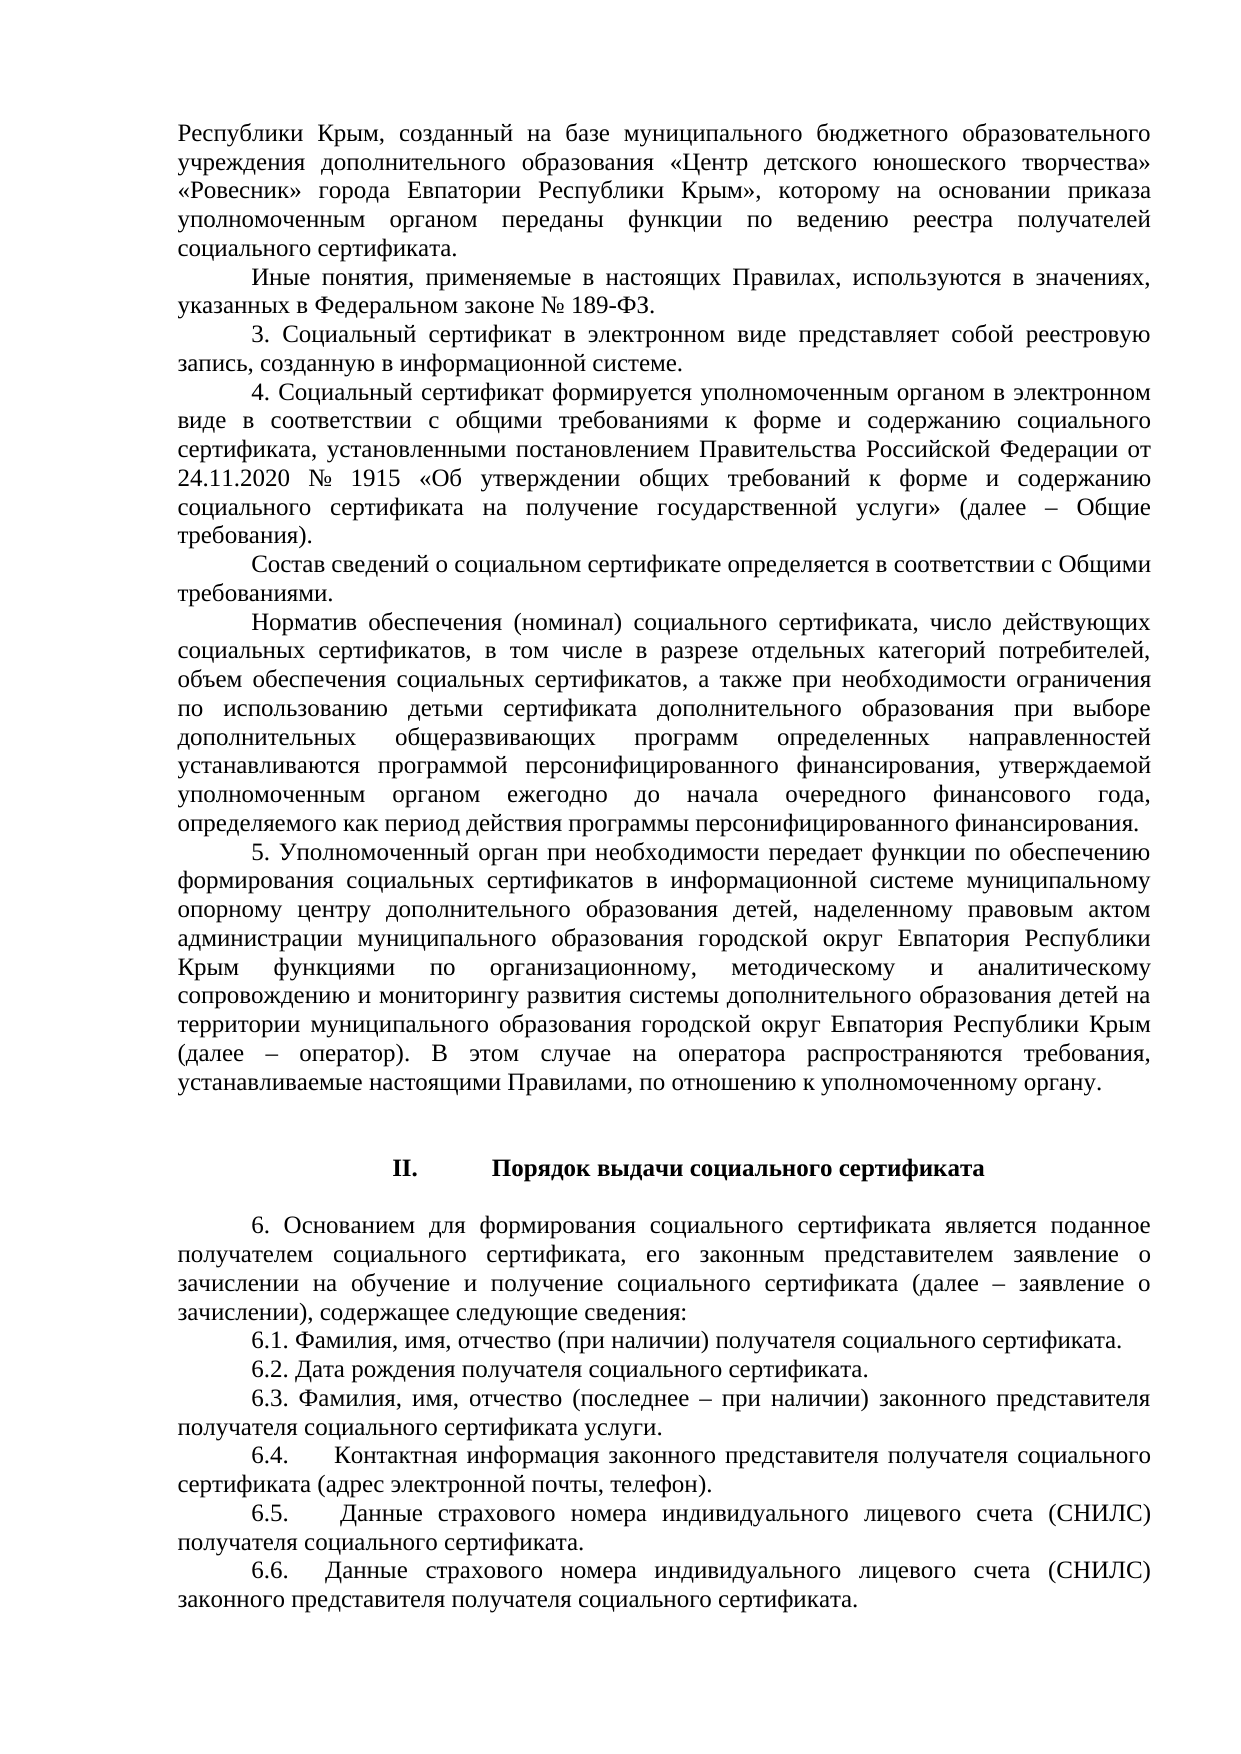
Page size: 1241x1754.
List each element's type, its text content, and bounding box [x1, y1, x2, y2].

text Норматив обеспечения (номинал) социального сертификата, число действующих социальных сертификатов, в том числе в разрезе отдельных категорий потребителей, объем обеспечения социальных сертификатов, а также при необходимости ограничения по использованию детьми сертификата дополнительного образования при выборе дополнительных общеразвивающих программ определенных направленностей устанавливаются программой персонифицированного финансирования, утверждаемой уполномоченным органом ежегодно до начала очередного финансового года, определяемого как период действия программы персонифицированного финансирования. [177, 607, 1152, 837]
list Данные страхового номера индивидуального лицевого счета (СНИЛС) получателя социального сертификата. [177, 1498, 1152, 1556]
text 6. Основанием для формирования социального сертификата является поданное получателем социального сертификата, его законным представителем заявление о зачислении на обучение и получение социального сертификата (далее – заявление о зачислении), содержащее следующие сведения: [177, 1211, 1152, 1326]
list Порядок выдачи социального сертификата [177, 1153, 1152, 1182]
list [177, 118, 1152, 262]
text Иные понятия, применяемые в настоящих Правилах, используются в значениях, указанных в Федеральном законе № 189-ФЗ. [177, 262, 1152, 319]
list Данные страхового номера индивидуального лицевого счета (СНИЛС) законного представителя получателя социального сертификата. [177, 1556, 1152, 1613]
text 6.2. Дата рождения получателя социального сертификата. [177, 1354, 1152, 1383]
text 6.3. Фамилия, имя, отчество (последнее – при наличии) законного представителя получателя социального сертификата услуги. [177, 1383, 1152, 1441]
text 4. Социальный сертификат формируется уполномоченным органом в электронном виде в соответствии с общими требованиями к форме и содержанию социального сертификата, установленными постановлением Правительства Российской Федерации от 24.11.2020 № 1915 «Об утверждении общих требований к форме и содержанию социального сертификата на получение государственной услуги» (далее – Общие требования). [177, 377, 1152, 549]
text 5. Уполномоченный орган при необходимости передает функции по обеспечению формирования социальных сертификатов в информационной системе муниципальному опорному центру дополнительного образования детей, наделенному правовым актом администрации муниципального образования городской округ Евпатория Республики Крым функциями по организационному, методическому и аналитическому сопровождению и мониторингу развития системы дополнительного образования детей на территории муниципального образования городской округ Евпатория Республики Крым (далее – оператор). В этом случае на оператора распространяются требования, устанавливаемые настоящими Правилами, по отношению к уполномоченному органу. [177, 837, 1152, 1096]
list Контактная информация законного представителя получателя социального сертификата (адрес электронной почты, телефон). [177, 1441, 1152, 1498]
text 3. Социальный сертификат в электронном виде представляет собой реестровую запись, созданную в информационной системе. [177, 319, 1152, 377]
list Состав сведений о социальном сертификате определяется в соответствии с Общими требованиями. [177, 549, 1152, 607]
text 6.1. Фамилия, имя, отчество (при наличии) получателя социального сертификата. [177, 1326, 1152, 1354]
